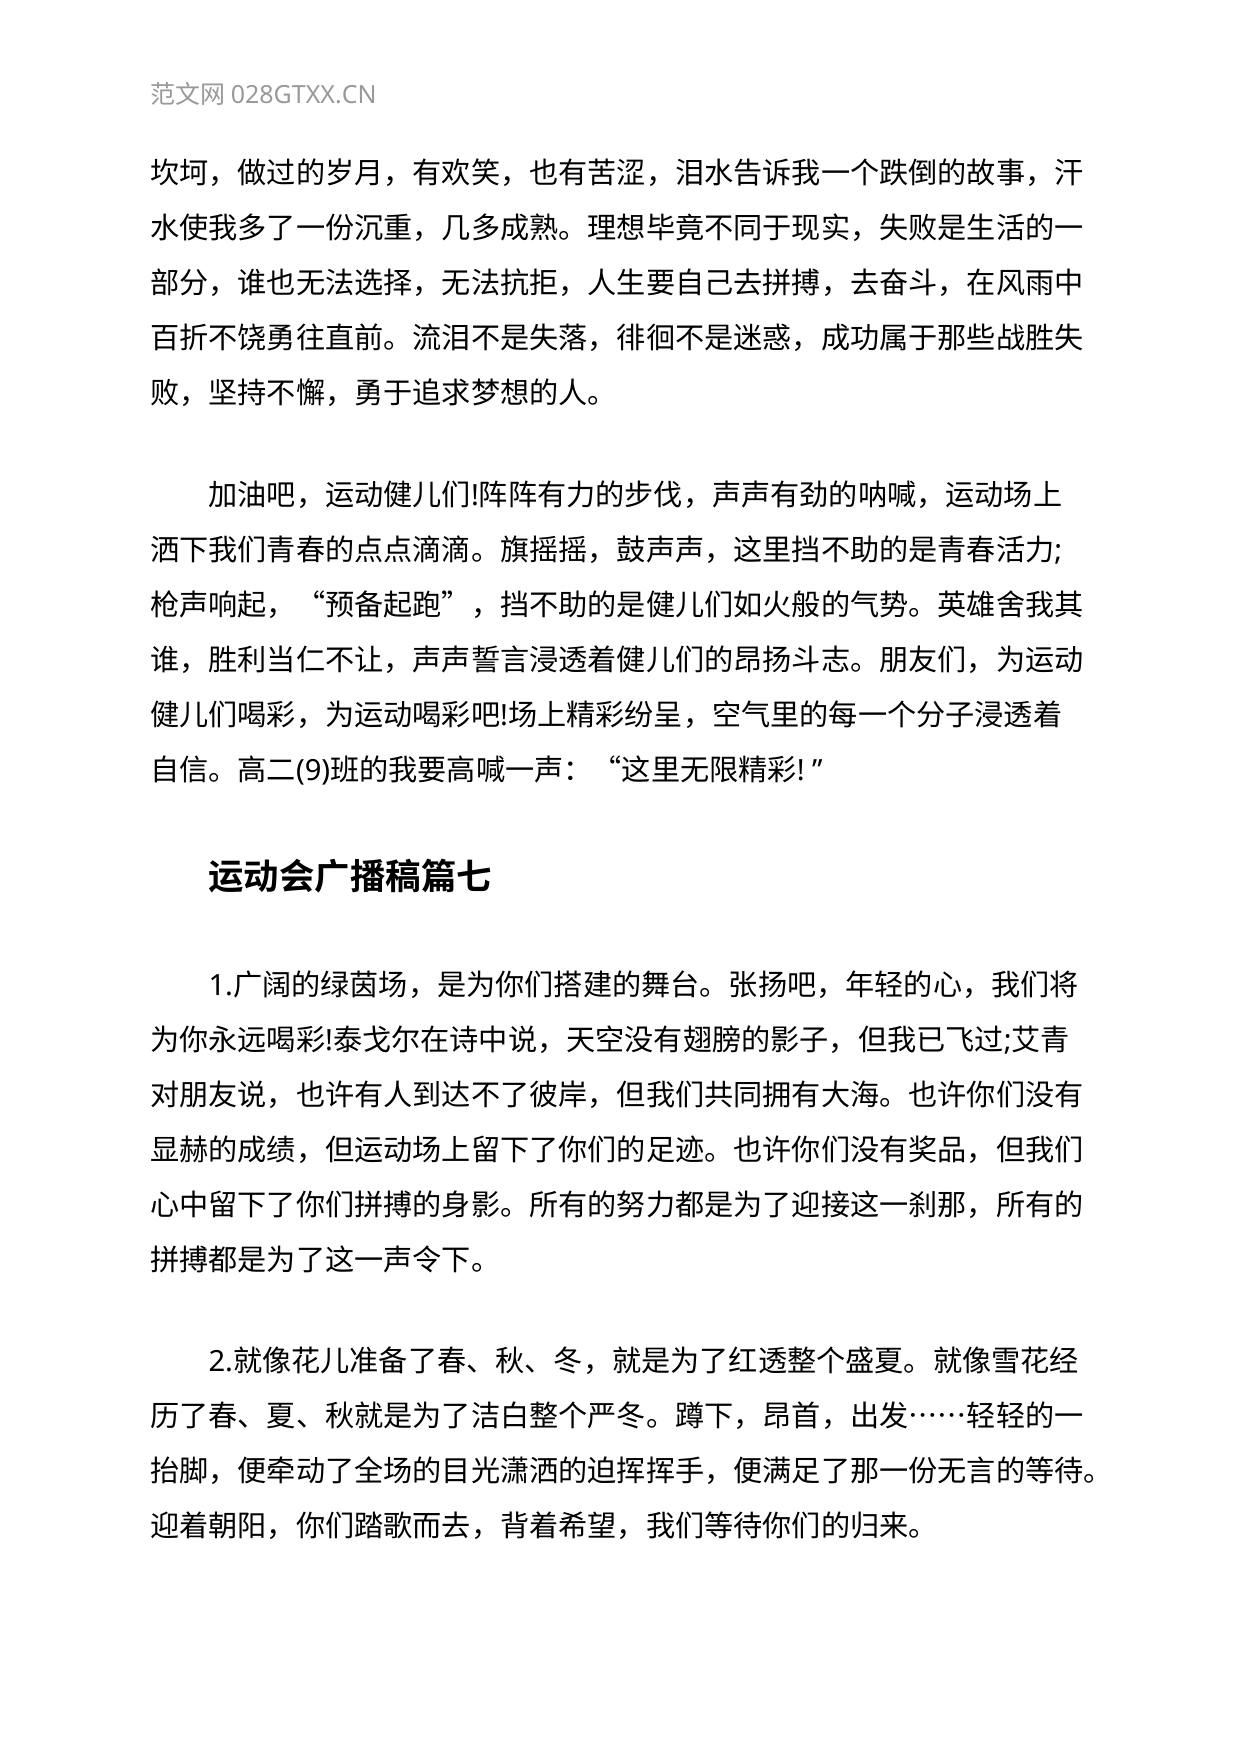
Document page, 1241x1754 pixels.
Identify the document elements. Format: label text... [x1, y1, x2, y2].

text 加油吧，运动健儿们!阵阵有力的步伐，声声有劲的呐喊，运动场上洒下我们青春的点点滴滴。旗摇摇，鼓声声，这里挡不助的是青春活力;枪声响起，“预备起跑”，挡不助的是健儿们如火般的气势。英雄舍我其谁，胜利当仁不让，声声誓言浸透着健儿们的昂扬斗志。朋友们，为运动健儿们喝彩，为运动喝彩吧!场上精彩纷呈，空气里的每一个分子浸透着自信。高二(9)班的我要高喊一声：“这里无限精彩! ” [150, 471, 1090, 788]
text 2.就像花儿准备了春、秋、冬，就是为了红透整个盛夏。就像雪花经历了春、夏、秋就是为了洁白整个严冬。蹲下，昂首，出发……轻轻的一抬脚，便牵动了全场的目光潇洒的迫挥挥手，便满足了那一份无言的等待。迎着朝阳，你们踏歌而去，背着希望，我们等待你们的归来。 [150, 1338, 1090, 1545]
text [150, 150, 1090, 412]
text 运动会广播稿篇七 [150, 848, 1090, 899]
text 1.广阔的绿茵场，是为你们搭建的舞台。张扬吧，年轻的心，我们将为你永远喝彩!泰戈尔在诗中说，天空没有翅膀的影子，但我已飞过;艾青对朋友说，也许有人到达不了彼岸，但我们共同拥有大海。也许你们没有显赫的成绩，但运动场上留下了你们的足迹。也许你们没有奖品，但我们心中留下了你们拼搏的身影。所有的努力都是为了迎接这一刹那，所有的拼搏都是为了这一声令下。 [150, 962, 1090, 1278]
